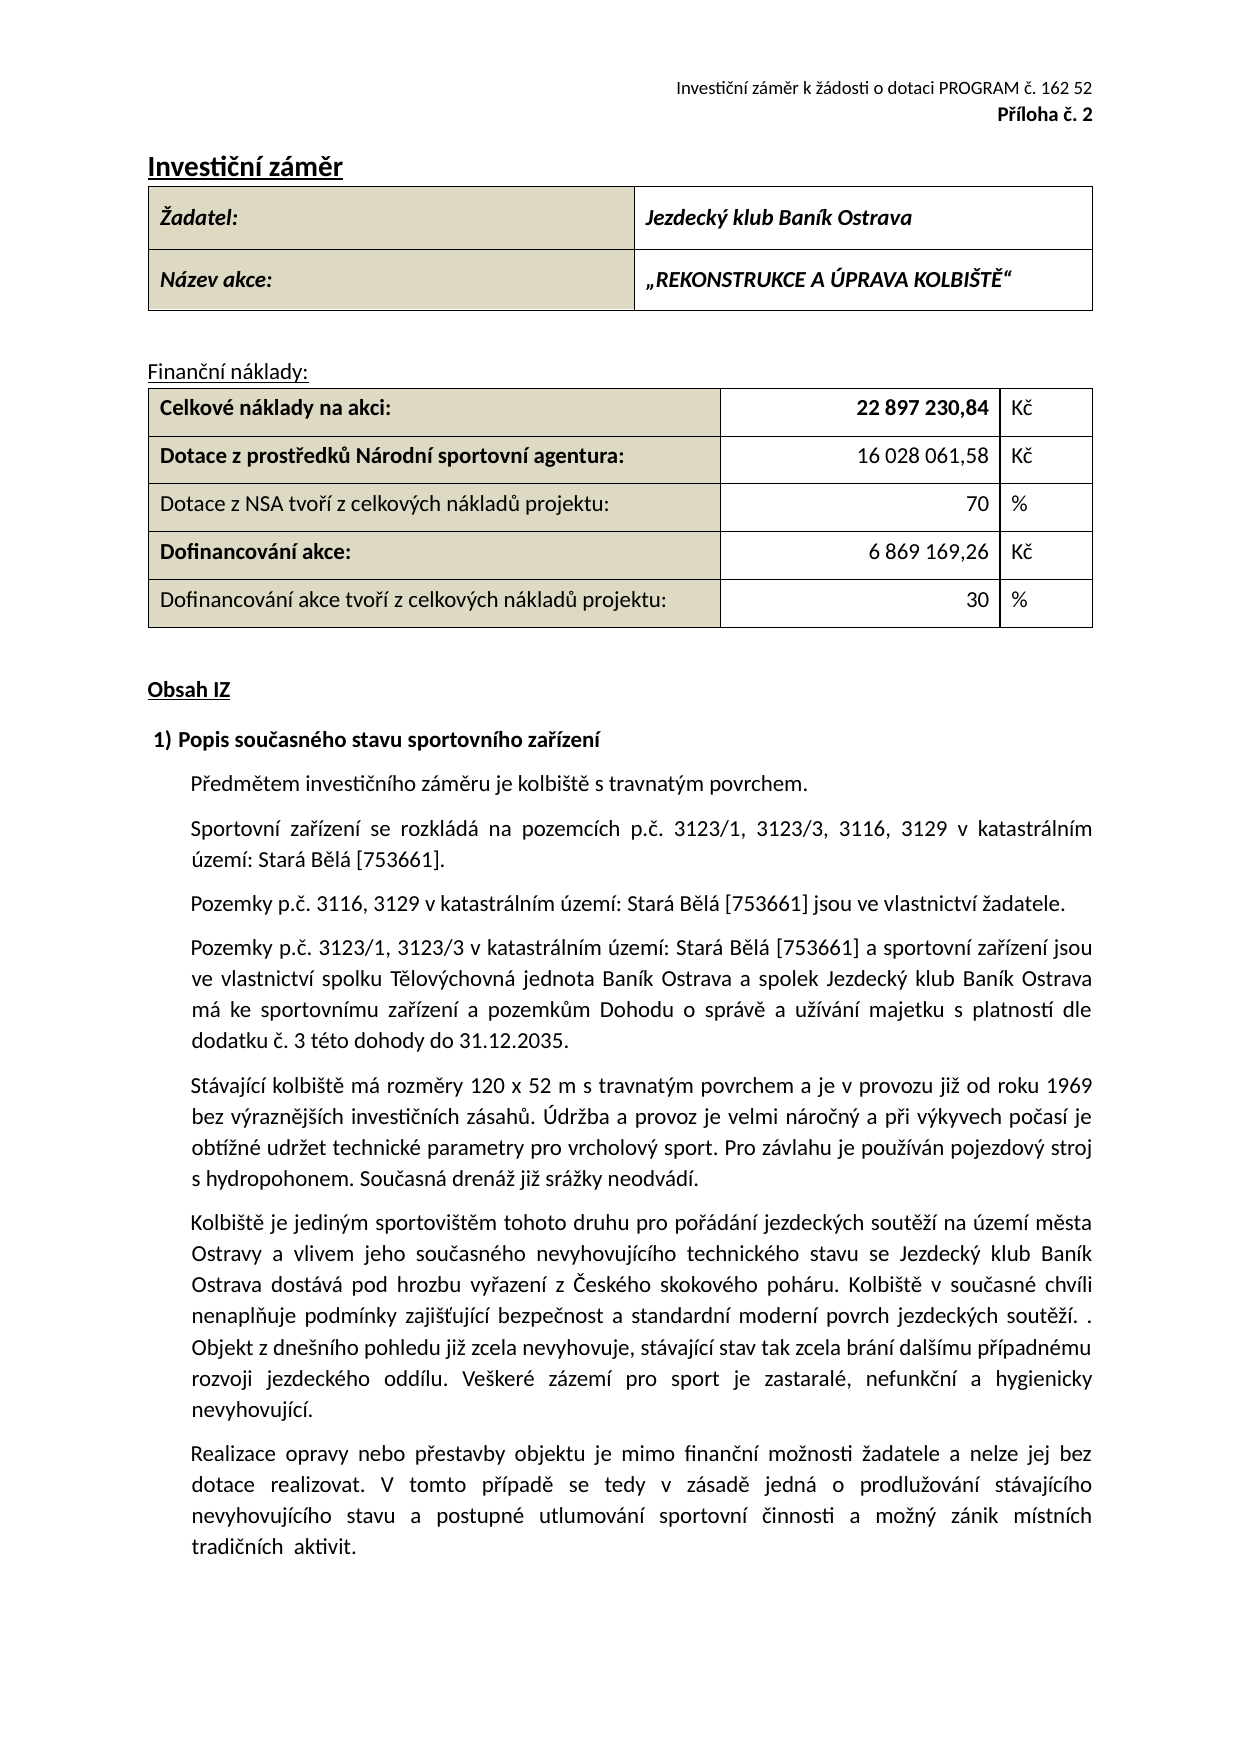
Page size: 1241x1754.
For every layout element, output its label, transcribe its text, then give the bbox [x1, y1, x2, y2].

table_cell % [1001, 580, 1092, 627]
text Investiční záměr [147, 148, 1116, 183]
text Finanční náklady: [147, 357, 1116, 385]
text Pozemky p.č. 3116, 3129 v katastrálním území: Stará Bělá [753661] jsou ve vlastnictví žadatele. [190, 889, 1094, 917]
table_cell Název akce: [149, 250, 634, 309]
text Sportovní zařízení se rozkládá na pozemcích p.č. 3123/1, 3123/3, 3116, 3129 v katastrálním území: Stará Bělá [753661]. [190, 814, 1094, 873]
text Pozemky p.č. 3123/1, 3123/3 v katastrálním území: Stará Bělá [753661] a sportovní zařízení jsou ve vlastnictví spolku Tělovýchovná jednota Baník Ostrava a spolek Jezdecký klub Baník Ostrava má ke sportovnímu zařízení a pozemkům Dohodu o správě a užívání majetku s platností dle dodatku č. 3 této dohody do 31.12.2035. [190, 933, 1094, 1055]
text Realizace opravy nebo přestavby objektu je mimo finanční možnosti žadatele a nelze jej bez dotace realizovat. V tomto případě se tedy v zásadě jedná o prodlužování stávajícího nevyhovujícího stavu a postupné utlumování sportovní činnosti a možný zánik místních tradičních aktivit. [190, 1439, 1094, 1560]
table_cell Dofinancování akce tvoří z celkových nákladů projektu: [149, 580, 720, 627]
table_cell 16 028 061,58 [721, 437, 999, 483]
table_header 22 897 230,84 [721, 389, 999, 436]
table_cell Kč [1001, 532, 1092, 579]
text Obsah IZ [147, 675, 1116, 703]
table_cell 6 869 169,26 [721, 532, 999, 579]
subtitle 1) Popis současného stavu sportovního zařízení [153, 725, 1116, 753]
table_cell Kč [1001, 437, 1092, 483]
table_cell % [1001, 484, 1092, 531]
table_cell Dotace z NSA tvoří z celkových nákladů projektu: [149, 484, 720, 531]
table_cell 30 [721, 580, 999, 627]
text Stávající kolbiště má rozměry 120 x 52 m s travnatým povrchem a je v provozu již od roku 1969 bez výraznějších investičních zásahů. Údržba a provoz je velmi náročný a při výkyvech počasí je obtížné udržet technické parametry pro vrcholový sport. Pro závlahu je používán pojezdový stroj s hydropohonem. Současná drenáž již srážky neodvádí. [190, 1071, 1094, 1192]
table_header Celkové náklady na akci: [149, 389, 720, 436]
text Předmětem investičního záměru je kolbiště s travnatým povrchem. [190, 769, 1094, 797]
table_cell „REKONSTRUKCE A ÚPRAVA KOLBIŠTĚ“ [635, 250, 1092, 309]
text Kolbiště je jediným sportovištěm tohoto druhu pro pořádání jezdeckých soutěží na území města Ostravy a vlivem jeho současného nevyhovujícího technického stavu se Jezdecký klub Baník Ostrava dostává pod hrozbu vyřazení z Českého skokového poháru. Kolbiště v současné chvíli nenaplňuje podmínky zajišťující bezpečnost a standardní moderní povrch jezdeckých soutěží. . Objekt z dnešního pohledu již zcela nevyhovuje, stávající stav tak zcela brání dalšímu případnému rozvoji jezdeckého oddílu. Veškeré zázemí pro sport je zastaralé, nefunkční a hygienicky nevyhovující. [190, 1208, 1094, 1423]
table_header Kč [1001, 389, 1092, 436]
table_header Žadatel: [149, 187, 634, 249]
table_cell Dofinancování akce: [149, 532, 720, 579]
table_header Jezdecký klub Baník Ostrava [635, 187, 1092, 249]
table_cell Dotace z prostředků Národní sportovní agentura: [149, 437, 720, 483]
table_cell 70 [721, 484, 999, 531]
